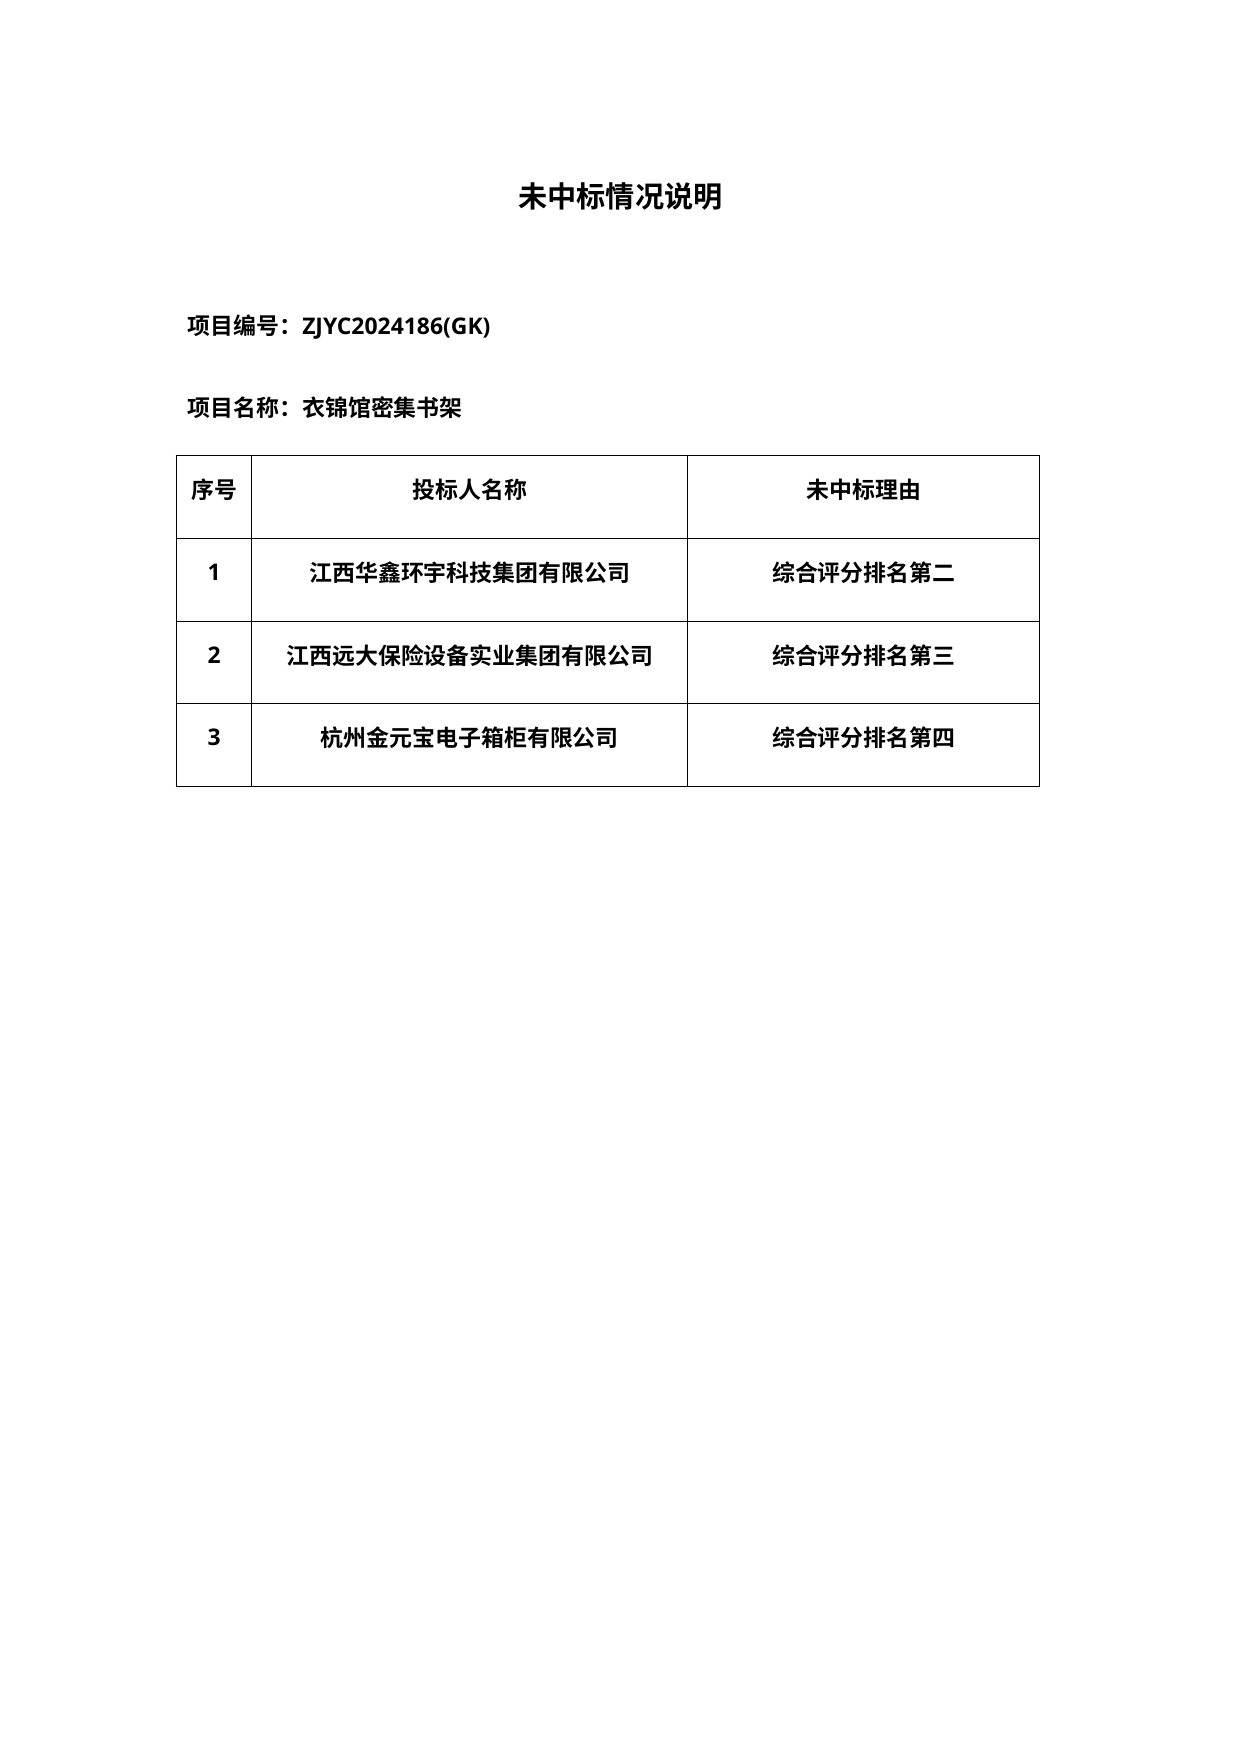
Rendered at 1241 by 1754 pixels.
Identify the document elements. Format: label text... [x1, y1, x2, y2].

text 未中标情况说明 [187, 162, 1053, 227]
table_cell 综合评分排名第四 [688, 704, 1039, 786]
table_cell 江西远大保险设备实业集团有限公司 [252, 622, 687, 703]
table_cell 江西华鑫环宇科技集团有限公司 [252, 539, 687, 621]
table_cell 1 [177, 539, 251, 621]
table_cell 杭州金元宝电子箱柜有限公司 [252, 704, 687, 786]
table_cell 3 [177, 704, 251, 786]
table_cell 综合评分排名第三 [688, 622, 1039, 703]
text 项目编号：ZJYC2024186(GK) [187, 292, 1053, 357]
text 项目名称：衣锦馆密集书架 [187, 374, 1053, 439]
table_header 投标人名称 [252, 456, 687, 538]
table_header 序号 [177, 456, 251, 538]
table_cell 综合评分排名第二 [688, 539, 1039, 621]
table_header 未中标理由 [688, 456, 1039, 538]
table_cell 2 [177, 622, 251, 703]
